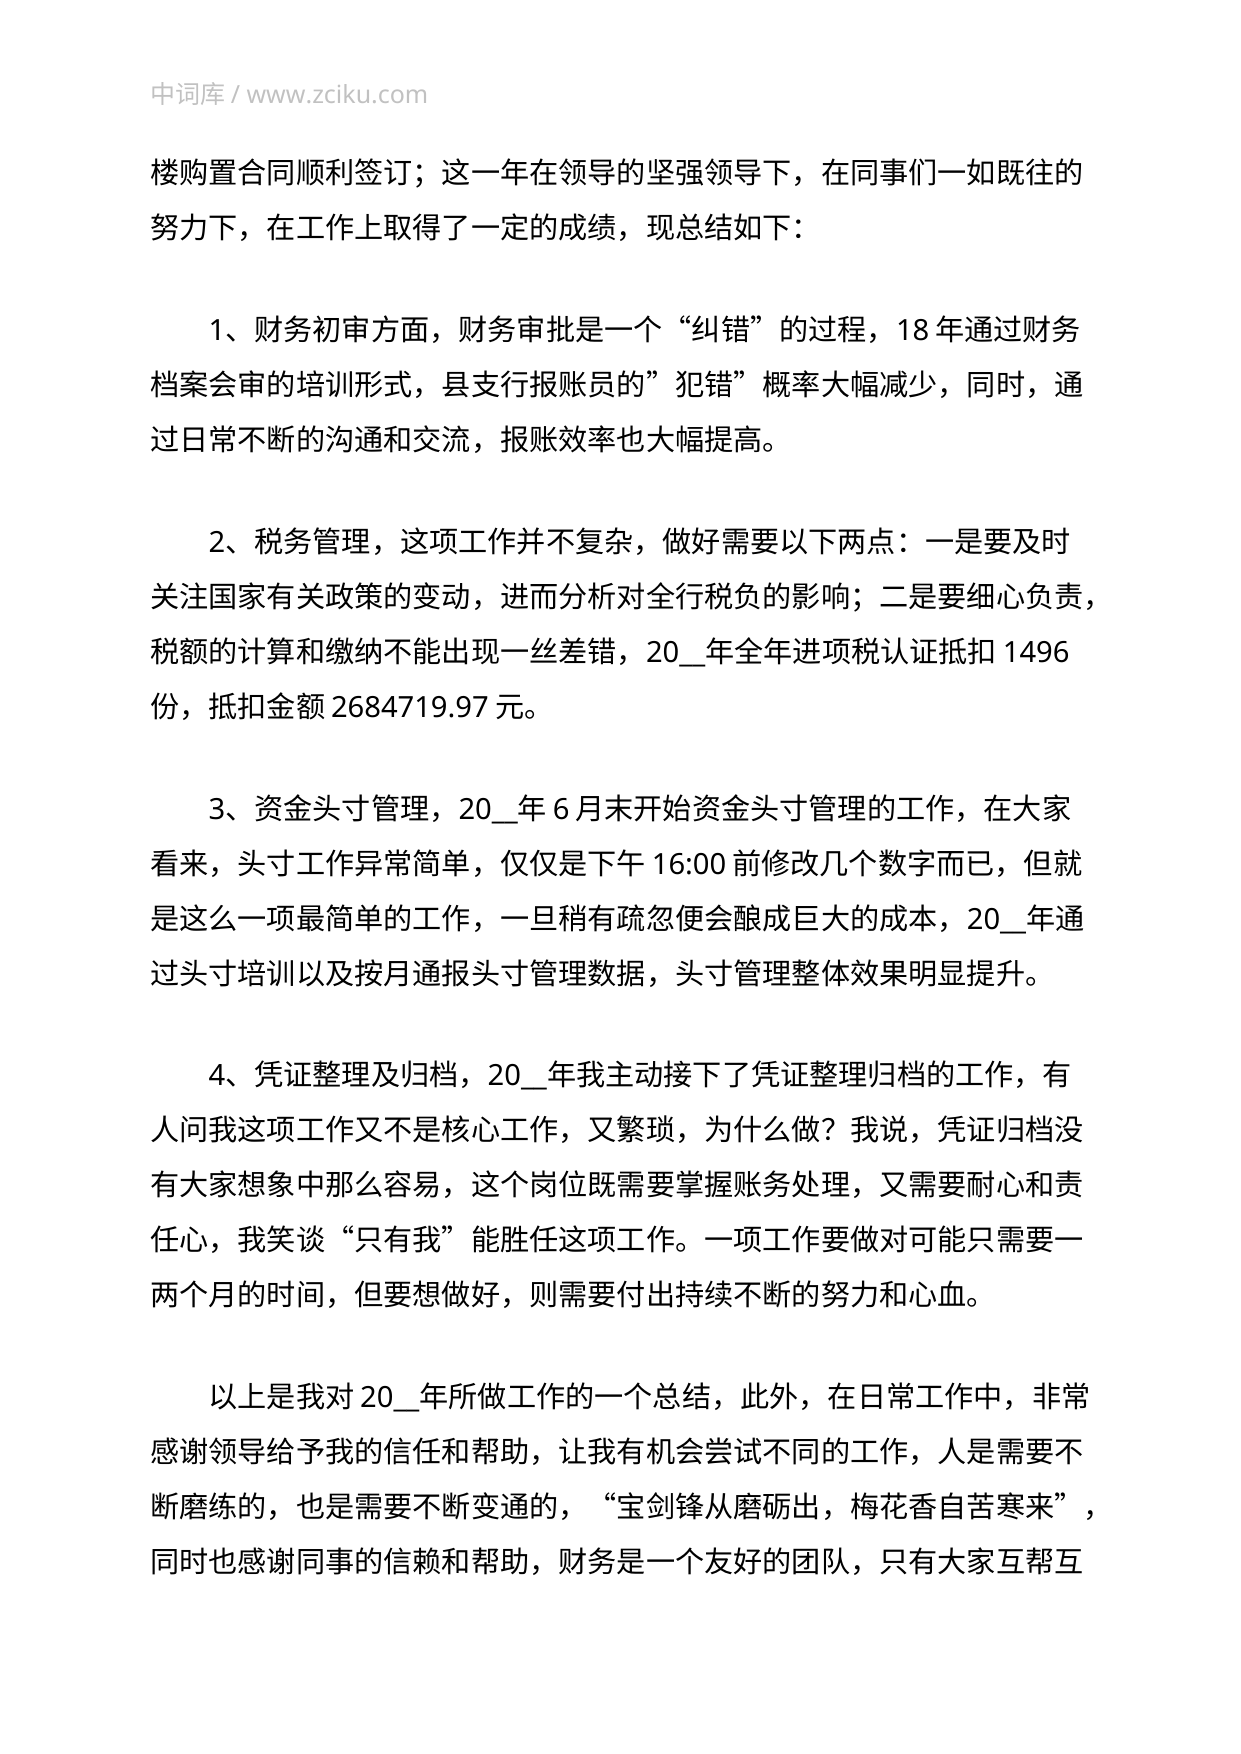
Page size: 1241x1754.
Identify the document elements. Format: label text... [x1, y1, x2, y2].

text 2、税务管理，这项工作并不复杂，做好需要以下两点：一是要及时关注国家有关政策的变动，进而分析对全行税负的影响；二是要细心负责，税额的计算和缴纳不能出现一丝差错，20__年全年进项税认证抵扣1496份，抵扣金额2684719.97元。 [150, 518, 1090, 726]
text 1、财务初审方面，财务审批是一个“纠错”的过程，18年通过财务档案会审的培训形式，县支行报账员的”犯错”概率大幅减少，同时，通过日常不断的沟通和交流，报账效率也大幅提高。 [150, 307, 1090, 459]
text 4、凭证整理及归档，20__年我主动接下了凭证整理归档的工作，有人问我这项工作又不是核心工作，又繁琐，为什么做？我说，凭证归档没有大家想象中那么容易，这个岗位既需要掌握账务处理，又需要耐心和责任心，我笑谈“只有我”能胜任这项工作。一项工作要做对可能只需要一两个月的时间，但要想做好，则需要付出持续不断的努力和心血。 [150, 1052, 1090, 1314]
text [150, 1373, 1090, 1581]
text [150, 150, 1090, 247]
text 3、资金头寸管理，20__年6月末开始资金头寸管理的工作，在大家看来，头寸工作异常简单，仅仅是下午16:00前修改几个数字而已，但就是这么一项最简单的工作，一旦稍有疏忽便会酿成巨大的成本，20__年通过头寸培训以及按月通报头寸管理数据，头寸管理整体效果明显提升。 [150, 785, 1090, 992]
